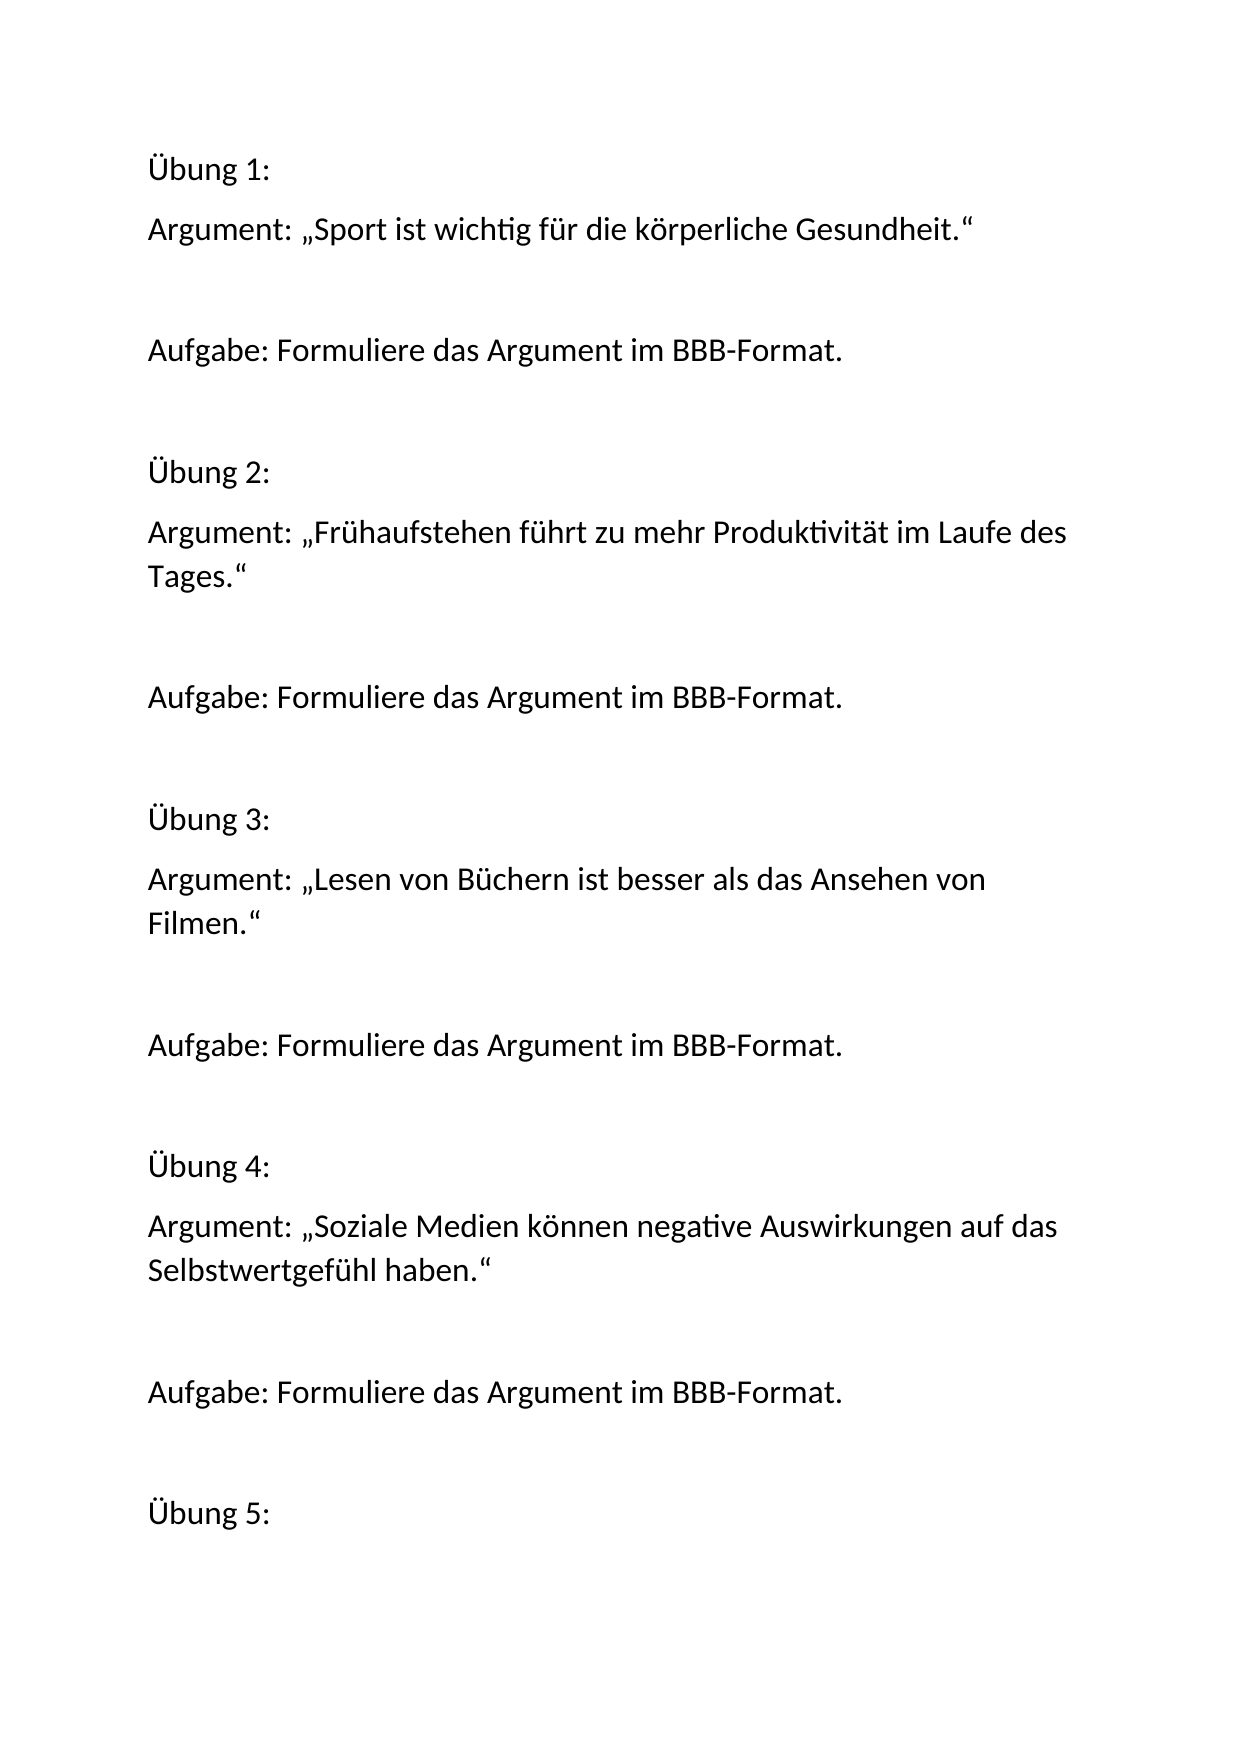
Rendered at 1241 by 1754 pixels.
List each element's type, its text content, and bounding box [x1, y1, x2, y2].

text Aufgabe: Formuliere das Argument im BBB-Format. [148, 329, 1093, 370]
text Argument: „Frühaufstehen führt zu mehr Produktivität im Laufe des Tages.“ [148, 511, 1093, 596]
text Übung 1: [148, 148, 1093, 188]
text Argument: „Sport ist wichtig für die körperliche Gesundheit.“ [148, 208, 1093, 249]
text Aufgabe: Formuliere das Argument im BBB-Format. [148, 1024, 1093, 1064]
text Übung 3: [148, 798, 1093, 838]
text Übung 4: [148, 1145, 1093, 1186]
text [148, 1371, 1093, 1411]
text Übung 2: [148, 451, 1093, 491]
text Übung 5: [148, 1492, 1093, 1533]
text Aufgabe: Formuliere das Argument im BBB-Format. [148, 677, 1093, 717]
text Argument: „Lesen von Büchern ist besser als das Ansehen von Filmen.“ [148, 858, 1093, 943]
text Argument: „Soziale Medien können negative Auswirkungen auf das Selbstwertgefühl haben.“ [148, 1206, 1093, 1290]
